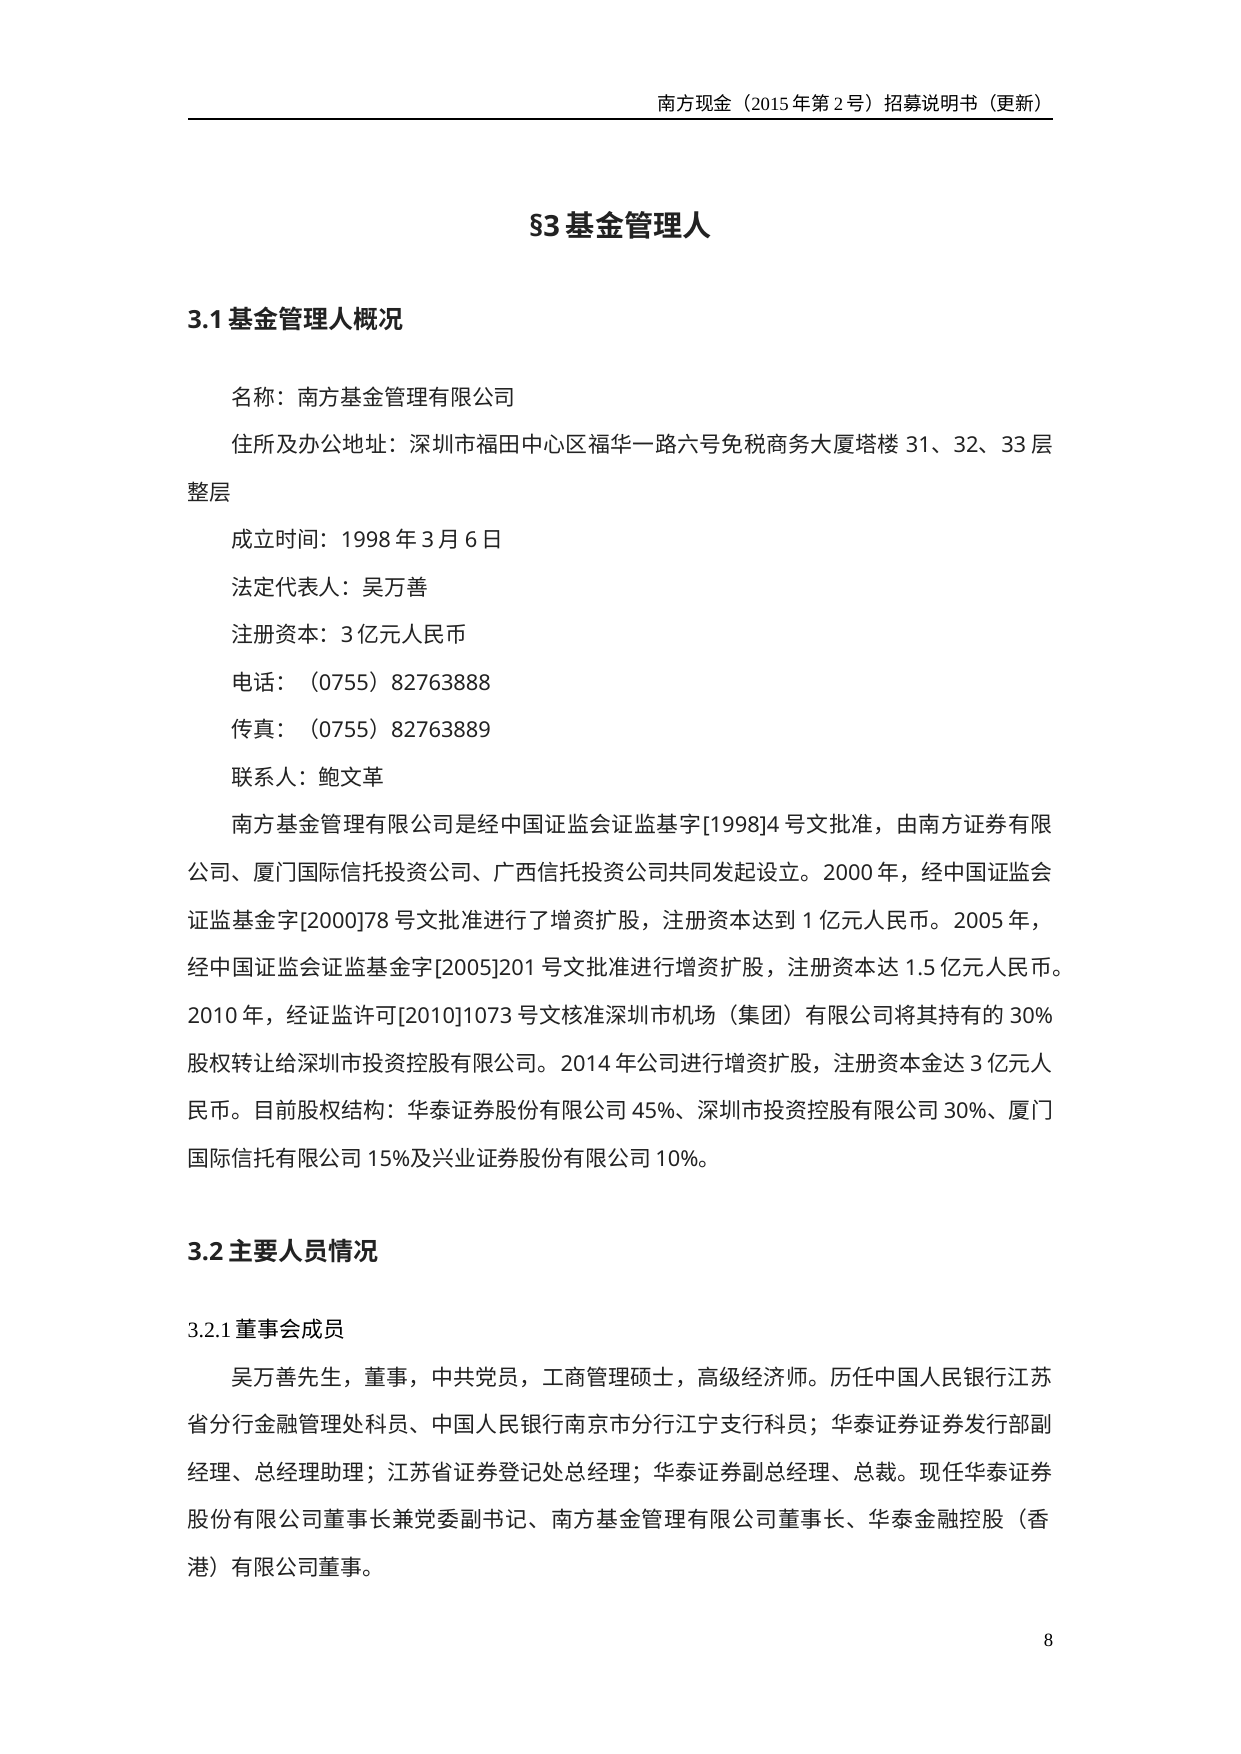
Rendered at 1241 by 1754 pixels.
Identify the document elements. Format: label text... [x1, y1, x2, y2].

text 住所及办公地址：深圳市福田中心区福华一路六号免税商务大厦塔楼31、32、33层整层 [187, 427, 1053, 506]
text 电话：（0755）82763888 [187, 665, 1053, 697]
text 联系人：鲍文革 [187, 760, 1053, 792]
text 南方基金管理有限公司是经中国证监会证监基字[1998]4号文批准，由南方证券有限公司、厦门国际信托投资公司、广西信托投资公司共同发起设立。2000年，经中国证监会证监基金字[2000]78号文批准进行了增资扩股，注册资本达到1亿元人民币。2005年，经中国证监会证监基金字[2005]201号文批准进行增资扩股，注册资本达1.5亿元人民币。2010年，经证监许可[2010]1073号文核准深圳市机场（集团）有限公司将其持有的30%股权转让给深圳市投资控股有限公司。2014年公司进行增资扩股，注册资本金达3亿元人民币。目前股权结构：华泰证券股份有限公司45%、深圳市投资控股有限公司30%、厦门国际信托有限公司15%及兴业证券股份有限公司10%。 [187, 807, 1053, 1172]
text 名称：南方基金管理有限公司 [187, 379, 1053, 411]
text 3.2.1董事会成员 [187, 1312, 1053, 1344]
text §3基金管理人 [187, 191, 1053, 256]
text 法定代表人：吴万善 [187, 570, 1053, 601]
text 吴万善先生，董事，中共党员，工商管理硕士，高级经济师。历任中国人民银行江苏省分行金融管理处科员、中国人民银行南京市分行江宁支行科员；华泰证券证券发行部副经理、总经理助理；江苏省证券登记处总经理；华泰证券副总经理、总裁。现任华泰证券股份有限公司董事长兼党委副书记、南方基金管理有限公司董事长、华泰金融控股（香港）有限公司董事。 [187, 1360, 1053, 1582]
text 3.2主要人员情况 [187, 1217, 1053, 1282]
text 3.1基金管理人概况 [187, 285, 1053, 350]
text 成立时间：1998年3月6日 [187, 522, 1053, 554]
text 传真：（0755）82763889 [187, 712, 1053, 744]
text 注册资本：3亿元人民币 [187, 617, 1053, 649]
